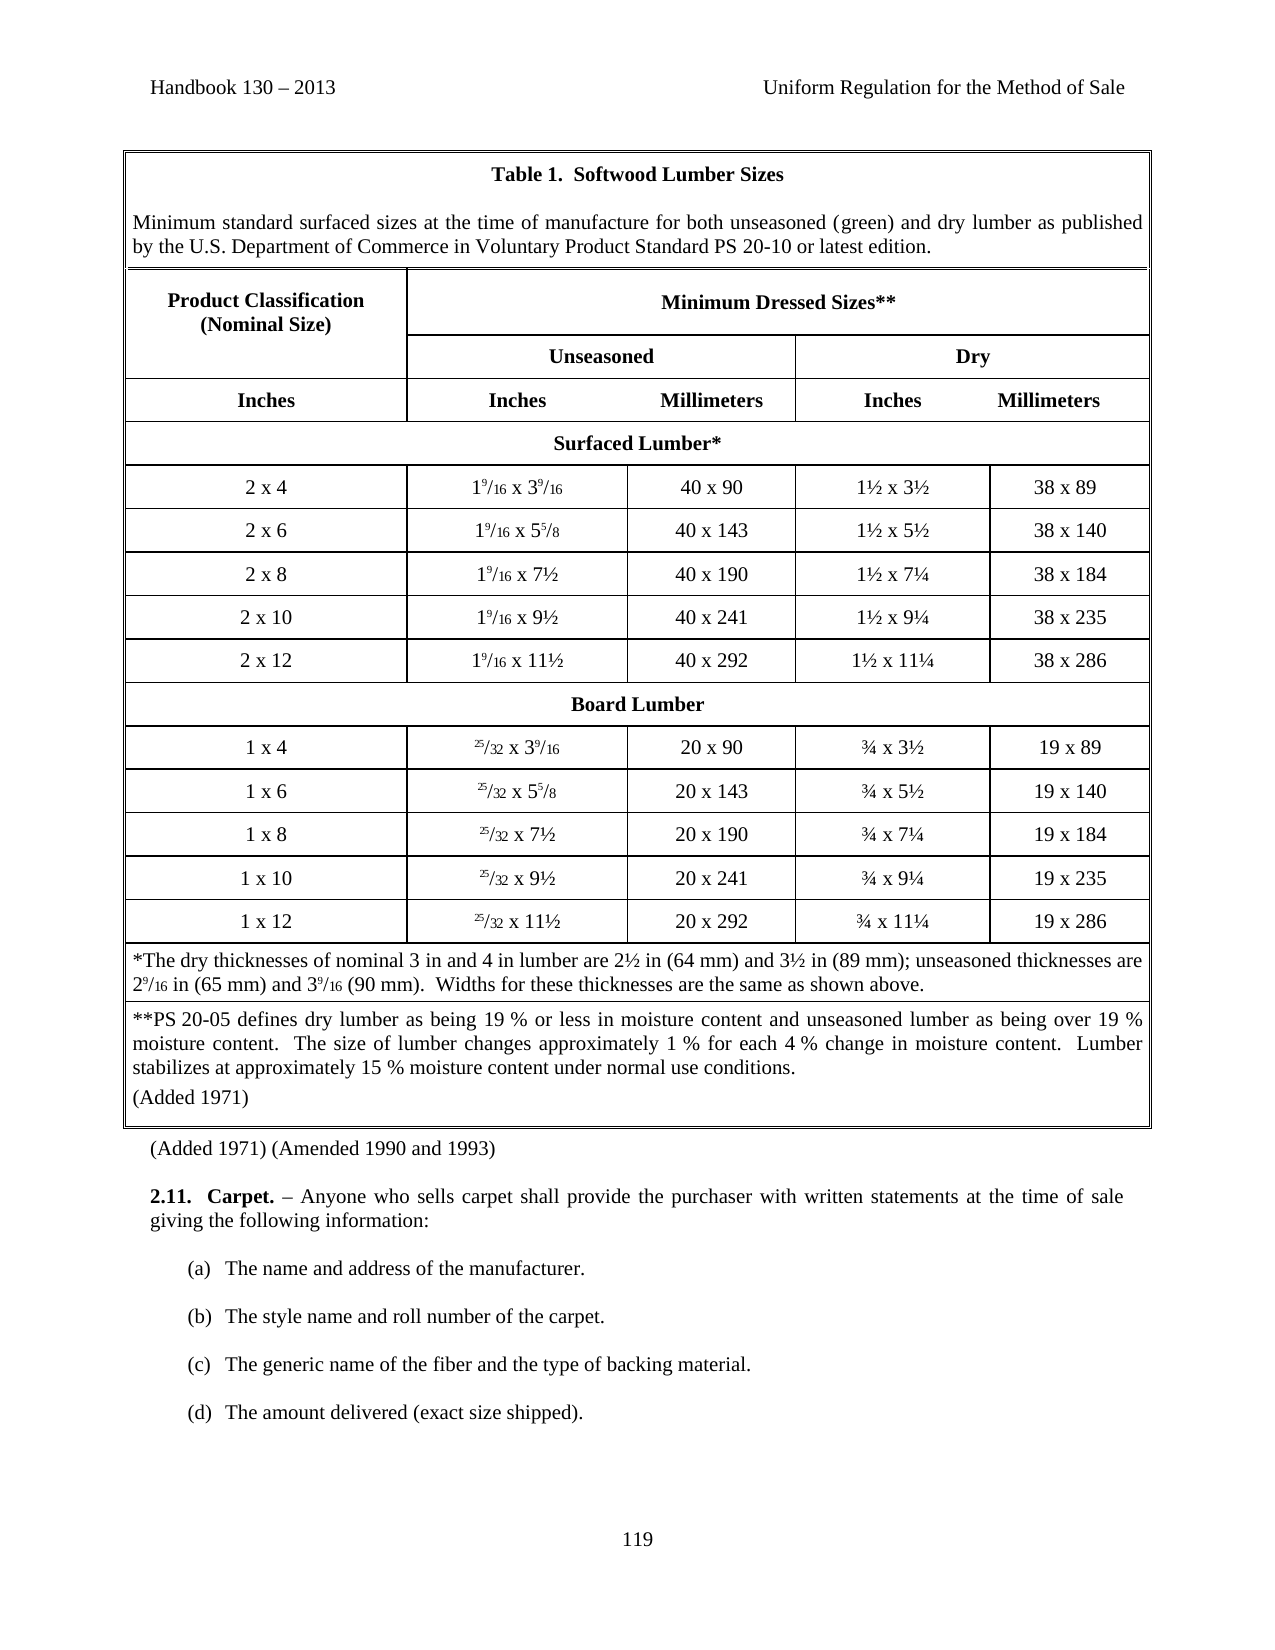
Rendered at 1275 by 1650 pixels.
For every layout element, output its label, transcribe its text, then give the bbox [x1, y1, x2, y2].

table_cell 19 x 184 [991, 813, 1149, 855]
table_cell 2 x 6 [126, 509, 406, 551]
table_cell 19/16 x 39/16 [408, 466, 627, 508]
table_cell 1½ x 11¼ [796, 640, 989, 681]
table_cell 19 x 286 [991, 900, 1149, 942]
table_cell 1 x 6 [126, 770, 406, 812]
table_cell ¾ x 9¼ [796, 857, 989, 899]
table_cell 25/32 x 39/16 [408, 727, 627, 768]
table_cell 1½ x 7¼ [796, 553, 989, 594]
table_cell 1 x 10 [126, 857, 406, 899]
table_cell Inches [126, 379, 406, 421]
table_cell Unseasoned [408, 336, 795, 377]
table_cell 20 x 190 [628, 813, 795, 855]
table_cell 1½ x 9¼ [796, 596, 989, 638]
table_cell 2 x 8 [126, 553, 406, 594]
text (d) The amount delivered (exact size shipped). [187, 1400, 1125, 1424]
table_cell ¾ x 11¼ [796, 900, 989, 942]
table_cell Surfaced Lumber* [126, 422, 1149, 464]
table_cell **PS 20-05 defines dry lumber as being 19 % or less in moisture content and unseasoned lumber as being over 19 % moisture content. The size of lumber changes approximately 1 % for each 4 % change in moisture content. Lumber stabilizes at approximately 15 % moisture content under normal use conditions. (Added 1971) [126, 1002, 1149, 1126]
table_cell *The dry thicknesses of nominal 3 in and 4 in lumber are 2½ in (64 mm) and 3½ in (89 mm); unseasoned thicknesses are 29/16 in (65 mm) and 39/16 (90 mm). Widths for these thicknesses are the same as shown above. [126, 944, 1149, 1001]
table_cell 25/32 x 7½ [408, 813, 627, 855]
table_cell Millimeters [990, 379, 1149, 421]
table_cell 2 x 4 [126, 466, 406, 508]
table_cell 20 x 292 [628, 900, 795, 942]
table_cell 38 x 184 [991, 553, 1149, 594]
table_cell 19/16 x 9½ [408, 596, 627, 638]
text 2.11. Carpet. – Anyone who sells carpet shall provide the purchaser with written statements at the time of sale giving the following information: [150, 1184, 1125, 1232]
table_cell 1 x 12 [126, 900, 406, 942]
table_cell 25/32 x 9½ [408, 857, 627, 899]
table_cell 38 x 286 [991, 640, 1149, 681]
table_cell 2 x 12 [126, 640, 406, 681]
table_cell Dry [796, 336, 1149, 377]
table_cell 19/16 x 11½ [408, 640, 627, 681]
table_cell 19 x 89 [991, 727, 1149, 768]
table_cell Inches [408, 379, 627, 421]
table_cell 40 x 143 [628, 509, 795, 551]
table_cell 40 x 292 [628, 640, 795, 681]
table_cell 20 x 143 [628, 770, 795, 812]
table_cell 19 x 140 [991, 770, 1149, 812]
text (c) The generic name of the fiber and the type of backing material. [187, 1352, 1125, 1376]
table_cell ¾ x 7¼ [796, 813, 989, 855]
table_cell 19/16 x 7½ [408, 553, 627, 594]
table_cell ¾ x 3½ [796, 727, 989, 768]
table_cell ¾ x 5½ [796, 770, 989, 812]
table_cell Board Lumber [126, 683, 1149, 725]
table_header Table 1. Softwood Lumber Sizes Minimum standard surfaced sizes at the time of manufacture for both unseasoned (green) and dry lumber as published by the U.S. Department of Commerce in Voluntary Product Standard PS 20-10 or latest edition. [126, 153, 1149, 267]
table_cell 1 x 8 [126, 813, 406, 855]
table_cell Millimeters [628, 379, 795, 421]
text (Added 1971) (Amended 1990 and 1993) [150, 1136, 1125, 1160]
table_cell 38 x 89 [991, 466, 1149, 508]
table_cell 19 x 235 [991, 857, 1149, 899]
table_cell 40 x 190 [628, 553, 795, 594]
table_cell 20 x 90 [628, 727, 795, 768]
table_cell 1½ x 5½ [796, 509, 989, 551]
table_cell 38 x 140 [991, 509, 1149, 551]
table_cell 19/16 x 55/8 [408, 509, 627, 551]
table_cell 20 x 241 [628, 857, 795, 899]
table_cell 40 x 241 [628, 596, 795, 638]
table_cell 25/32 x 55/8 [408, 770, 627, 812]
table_cell 40 x 90 [628, 466, 795, 508]
table_cell 25/32 x 11½ [408, 900, 627, 942]
table_cell 38 x 235 [991, 596, 1149, 638]
table_cell 1 x 4 [126, 727, 406, 768]
text (a) The name and address of the manufacturer. [187, 1256, 1125, 1280]
table_cell 2 x 10 [126, 596, 406, 638]
table_cell Inches [796, 379, 990, 421]
table_cell Product Classification (Nominal Size) [125, 267, 406, 377]
text (b) The style name and roll number of the carpet. [187, 1304, 1125, 1328]
table_cell 1½ x 3½ [796, 466, 989, 508]
table_cell Minimum Dressed Sizes** [408, 267, 1150, 334]
